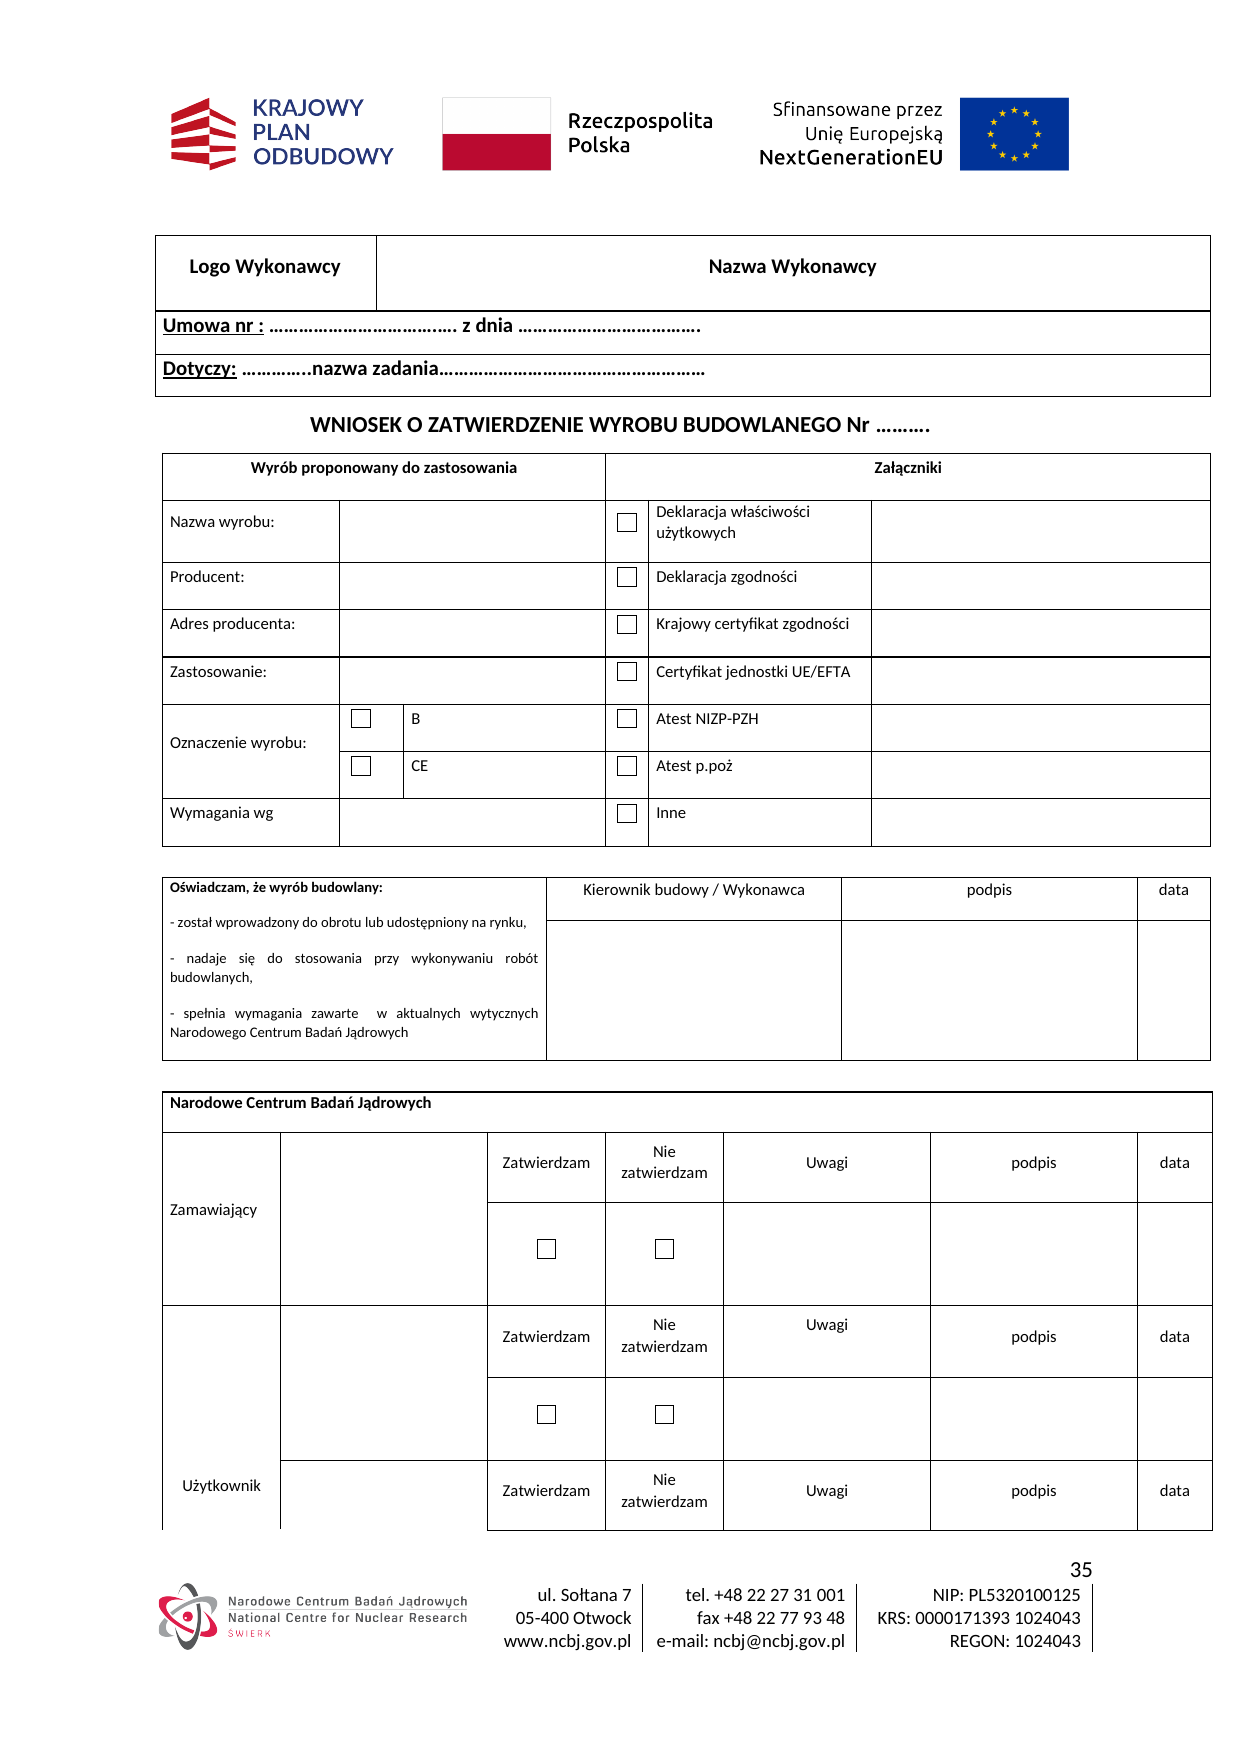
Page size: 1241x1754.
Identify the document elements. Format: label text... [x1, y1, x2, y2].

table_cell [872, 501, 1210, 562]
table_cell [872, 610, 1210, 656]
table_cell [281, 1306, 487, 1460]
table_cell [281, 1133, 487, 1304]
table_cell [547, 921, 841, 1060]
table_cell Adres producenta: [163, 610, 339, 656]
table_header podpis [842, 878, 1137, 919]
picture [158, 1583, 467, 1650]
table_header Oświadczam, że wyrób budowlany: - został wprowadzony do obrotu lub udostępniony na rynku, - nadaje się do stosowania przy wykonywaniu robót budowlanych, - spełnia wymagania zawarte w aktualnych wytycznych Narodowego Centrum Badań Jądrowych [163, 878, 546, 1060]
table_cell podpis [931, 1133, 1137, 1202]
table_cell [872, 563, 1210, 609]
table_cell Nie zatwierdzam [606, 1133, 723, 1202]
table_cell [340, 501, 605, 562]
table_cell [606, 705, 648, 751]
table_cell [872, 705, 1210, 751]
table_cell Zatwierdzam [488, 1306, 605, 1377]
table_cell [872, 658, 1210, 704]
table_cell [606, 1378, 723, 1460]
table_cell Producent: [163, 563, 339, 609]
table_header Kierownik budowy / Wykonawca [547, 878, 841, 919]
table_cell [1138, 1378, 1212, 1460]
picture [147, 73, 1093, 195]
table_cell [280, 1461, 487, 1530]
table_cell Deklaracja właściwości użytkowych [649, 501, 871, 562]
table_cell Deklaracja zgodności [649, 563, 871, 609]
table_cell Nazwa wyrobu: [163, 501, 339, 562]
table_cell [1138, 1203, 1212, 1304]
table_cell [340, 705, 403, 751]
table_cell [606, 658, 648, 704]
table_cell Nie zatwierdzam [606, 1461, 723, 1530]
table_cell Oznaczenie wyrobu: [163, 705, 339, 798]
table_cell [340, 658, 605, 704]
table_cell data [1138, 1306, 1212, 1377]
table_cell [1138, 921, 1210, 1060]
table_cell Zatwierdzam [488, 1133, 605, 1202]
table_cell Krajowy certyfikat zgodności [649, 610, 871, 656]
table_cell Użytkownik [163, 1306, 280, 1530]
table_cell Nie zatwierdzam [606, 1306, 723, 1377]
table_cell [724, 1378, 930, 1460]
table_cell [606, 752, 648, 798]
table_cell Uwagi [724, 1306, 930, 1377]
table_cell Atest NIZP-PZH [649, 705, 871, 751]
table_cell B [404, 705, 605, 751]
table_cell [606, 563, 648, 609]
table_cell [842, 921, 1137, 1060]
table_cell Uwagi [724, 1461, 930, 1530]
table_cell [606, 501, 648, 562]
table_cell Uwagi [724, 1133, 930, 1202]
table_header Wyrób proponowany do zastosowania [163, 454, 605, 500]
table_cell data [1138, 1133, 1212, 1202]
table_cell Umowa nr : …………………………….…. z dnia ………………………………. [156, 312, 1210, 353]
table_cell [340, 563, 605, 609]
table_cell [340, 752, 403, 798]
table_cell [931, 1378, 1137, 1460]
table_cell [488, 1378, 605, 1460]
table_cell [724, 1203, 930, 1304]
table_cell [931, 1203, 1137, 1304]
table_cell Zastosowanie: [163, 658, 339, 704]
table_cell podpis [931, 1306, 1137, 1377]
table_header Załączniki [606, 454, 1210, 500]
table_cell [606, 799, 648, 846]
table_cell Atest p.poż [649, 752, 871, 798]
table_header data [1138, 878, 1210, 919]
table_header Logo Wykonawcy [156, 236, 376, 310]
table_cell podpis [931, 1461, 1137, 1530]
table_cell [872, 799, 1210, 846]
table_cell [606, 610, 648, 656]
table_header Nazwa Wykonawcy [377, 236, 1210, 310]
table_cell Zamawiający [163, 1133, 280, 1304]
table_cell Wymagania wg [163, 799, 339, 846]
text WNIOSEK O ZATWIERDZENIE WYROBU BUDOWLANEGO Nr ………. [148, 410, 1093, 438]
table_cell [872, 752, 1210, 798]
table_cell [488, 1203, 605, 1304]
table_header Narodowe Centrum Badań Jądrowych [163, 1093, 1212, 1132]
table_cell [340, 799, 605, 846]
table_cell Inne [649, 799, 871, 846]
table_cell Zatwierdzam [488, 1461, 605, 1530]
table_cell CE [404, 752, 605, 798]
table_cell Dotyczy: …………..nazwa zadania……………………………………………… [156, 355, 1210, 396]
table_cell [606, 1203, 723, 1304]
table_cell [340, 610, 605, 656]
table_cell data [1138, 1461, 1212, 1530]
table_cell Certyfikat jednostki UE/EFTA [649, 658, 871, 704]
